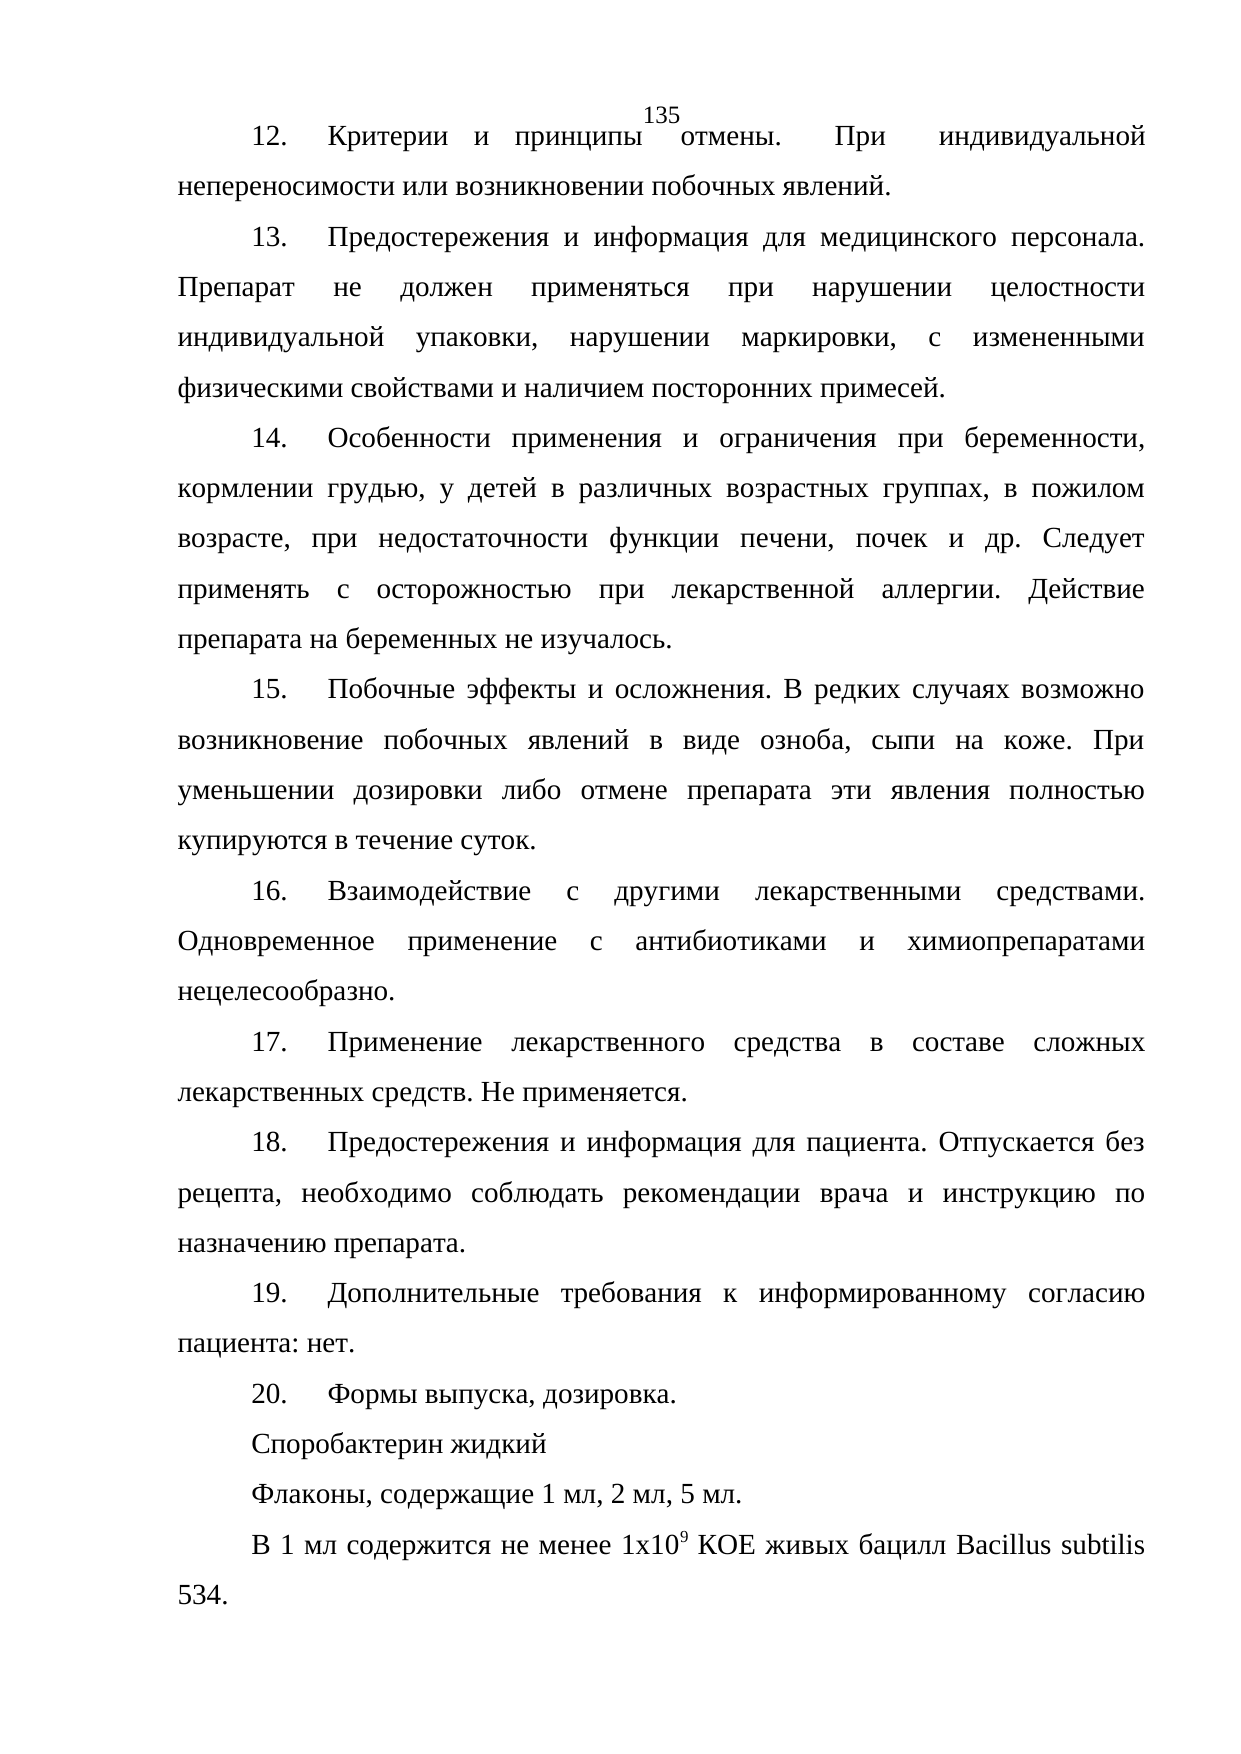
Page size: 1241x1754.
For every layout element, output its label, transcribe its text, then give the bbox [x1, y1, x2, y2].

list Предостережения и информация для пациента. Отпускается без рецепта, необходимо соблюдать рекомендации врача и инструкцию по назначению препарата. [177, 1124, 1146, 1258]
list Дополнительные требования к информированному согласию пациента: нет. [177, 1275, 1146, 1359]
list Особенности применения и ограничения при беременности, кормлении грудью, у детей в различных возрастных группах, в пожилом возрасте, при недостаточности функции печени, почек и др. Следует применять с осторожностью при лекарственной аллергии. Действие препарата на беременных не изучалось. [177, 420, 1146, 655]
text Флаконы, содержащие 1 мл, 2 мл, 5 мл. [177, 1477, 1146, 1510]
list Применение лекарственного средства в составе сложных лекарственных средств. Не применяется. [177, 1024, 1146, 1108]
list Предостережения и информация для медицинского персонала. Препарат не должен применяться при нарушении целостности индивидуальной упаковки, нарушении маркировки, с измененными физическими свойствами и наличием посторонних примесей. [177, 219, 1146, 403]
list Критерии и принципы отмены. При индивидуальной непереносимости или возникновении побочных явлений. [177, 118, 1146, 202]
text В 1 мл содержится не менее 1х109 КОЕ живых бацилл Bacillus subtilis 534. [177, 1527, 1146, 1611]
text Споробактерин жидкий [177, 1426, 1146, 1460]
list Взаимодействие с другими лекарственными средствами. Одновременное применение с антибиотиками и химиопрепаратами нецелесообразно. [177, 873, 1146, 1007]
list Формы выпуска, дозировка. [177, 1376, 1146, 1409]
list Побочные эффекты и осложнения. В редких случаях возможно возникновение побочных явлений в виде озноба, сыпи на коже. При уменьшении дозировки либо отмене препарата эти явления полностью купируются в течение суток. [177, 672, 1146, 856]
